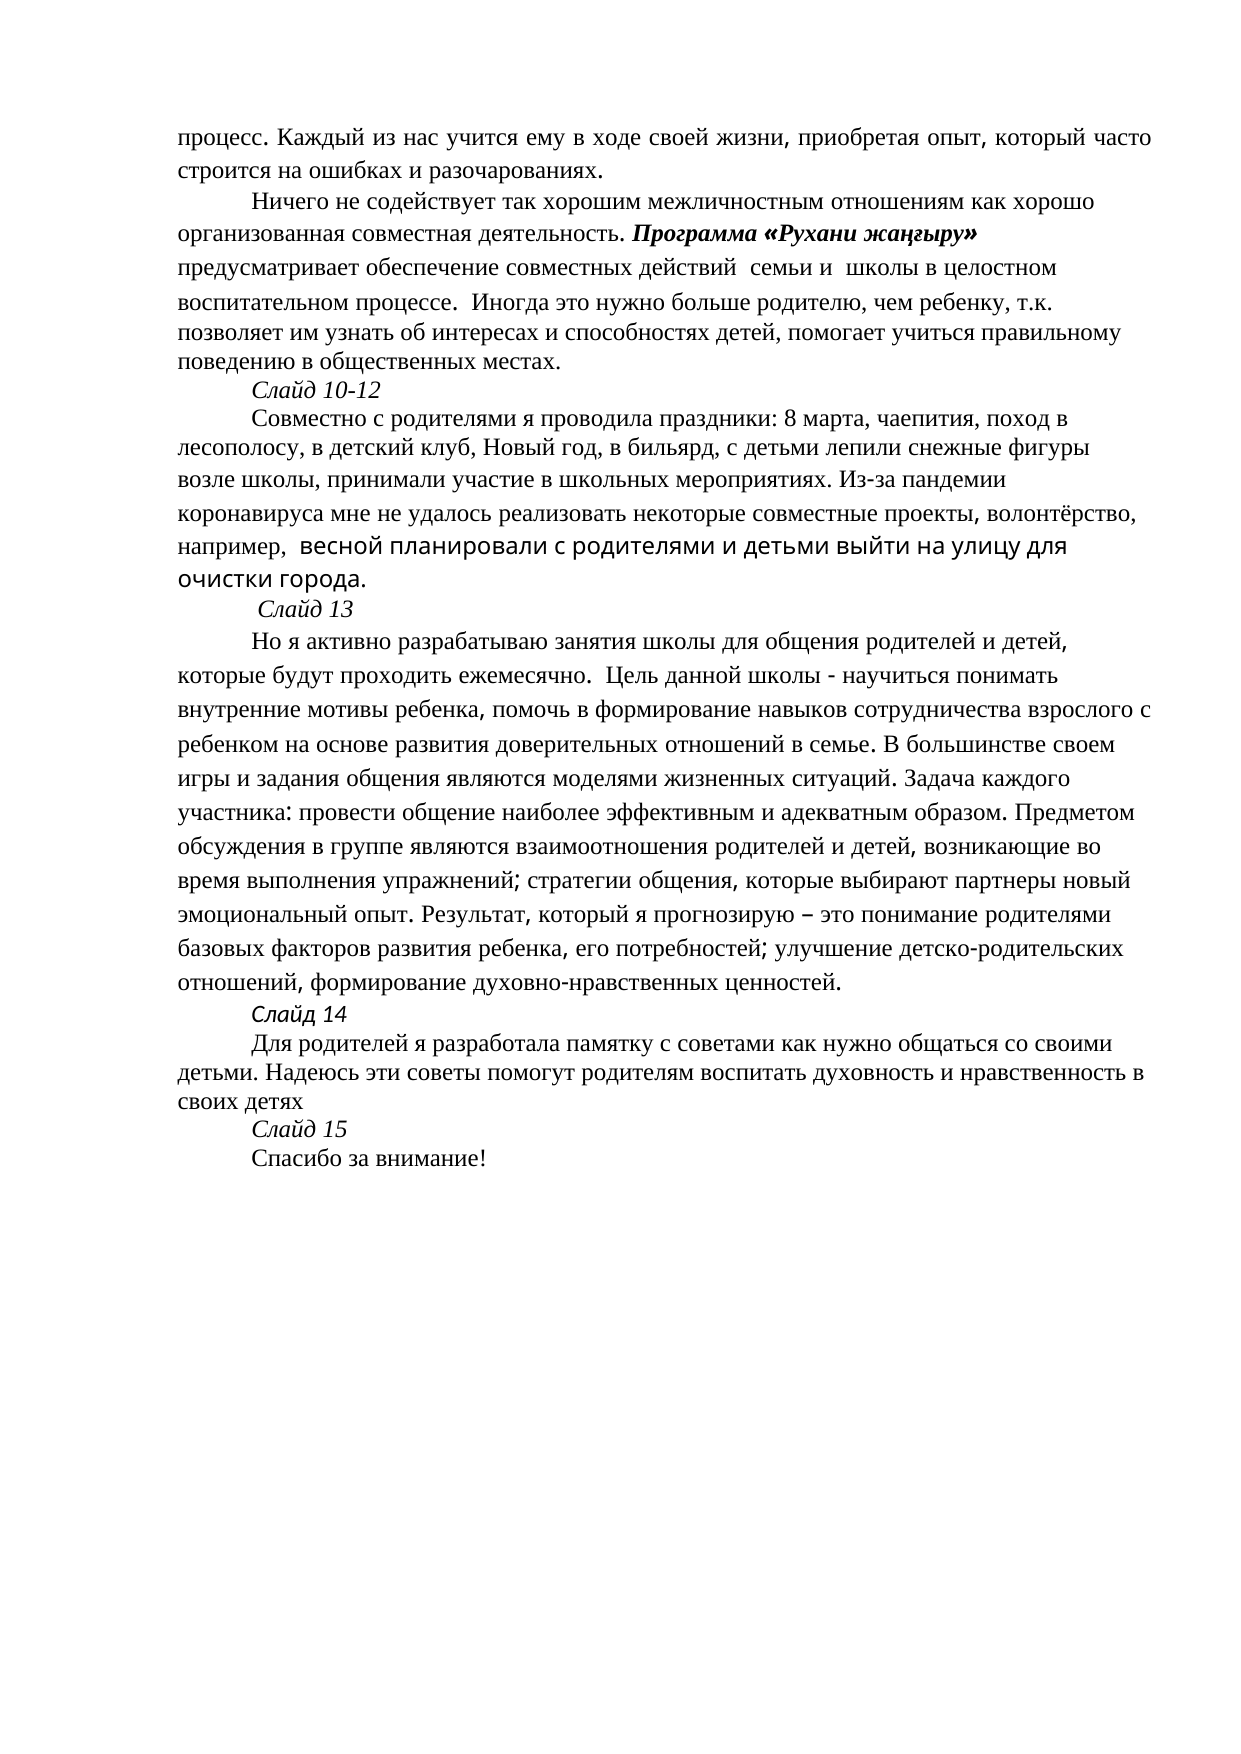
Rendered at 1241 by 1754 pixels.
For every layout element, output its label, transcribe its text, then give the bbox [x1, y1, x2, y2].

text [177, 118, 1152, 186]
text Слайд 13 [177, 594, 1152, 623]
text Совместно с родителями я проводила праздники: 8 марта, чаепития, поход в лесополосу, в детский клуб, Новый год, в бильярд, с детьми лепили снежные фигуры возле школы, принимали участие в школьных мероприятиях. Из-за пандемии коронавируса мне не удалось реализовать некоторые совместные проекты, волонтёрство, например, весной планировали с родителями и детьми выйти на улицу для очистки города. [177, 403, 1152, 594]
text Для родителей я разработала памятку с советами как нужно общаться со своими детьми. Надеюсь эти советы помогут родителям воспитать духовность и нравственность в своих детях [177, 1028, 1152, 1114]
text Слайд 10-12 [177, 375, 1152, 403]
text Слайд 15 [177, 1114, 1152, 1143]
text Ничего не содействует так хорошим межличностным отношениям как хорошо организованная совместная деятельность. Программа «Рухани жаңғыру» предусматривает обеспечение совместных действий семьи и школы в целостном воспитательном процессе. Иногда это нужно больше родителю, чем ребенку, т.к. позволяет им узнать об интересах и способностях детей, помогает учиться правильному поведению в общественных местах. [177, 186, 1152, 375]
text Но я активно разрабатываю занятия школы для общения родителей и детей, которые будут проходить ежемесячно. Цель данной школы - научиться понимать внутренние мотивы ребенка, помочь в формирование навыков сотрудничества взрослого с ребенком на основе развития доверительных отношений в семье. В большинстве своем игры и задания общения являются моделями жизненных ситуаций. Задача каждого участника: провести общение наиболее эффективным и адекватным образом. Предметом обсуждения в группе являются взаимоотношения родителей и детей, возникающие во время выполнения упражнений; стратегии общения, которые выбирают партнеры новый эмоциональный опыт. Результат, который я прогнозирую – это понимание родителями базовых факторов развития ребенка, его потребностей; улучшение детско-родительских отношений, формирование духовно-нравственных ценностей. [177, 623, 1152, 998]
text Спасибо за внимание! [177, 1143, 1152, 1172]
text Слайд 14 [177, 998, 1152, 1028]
